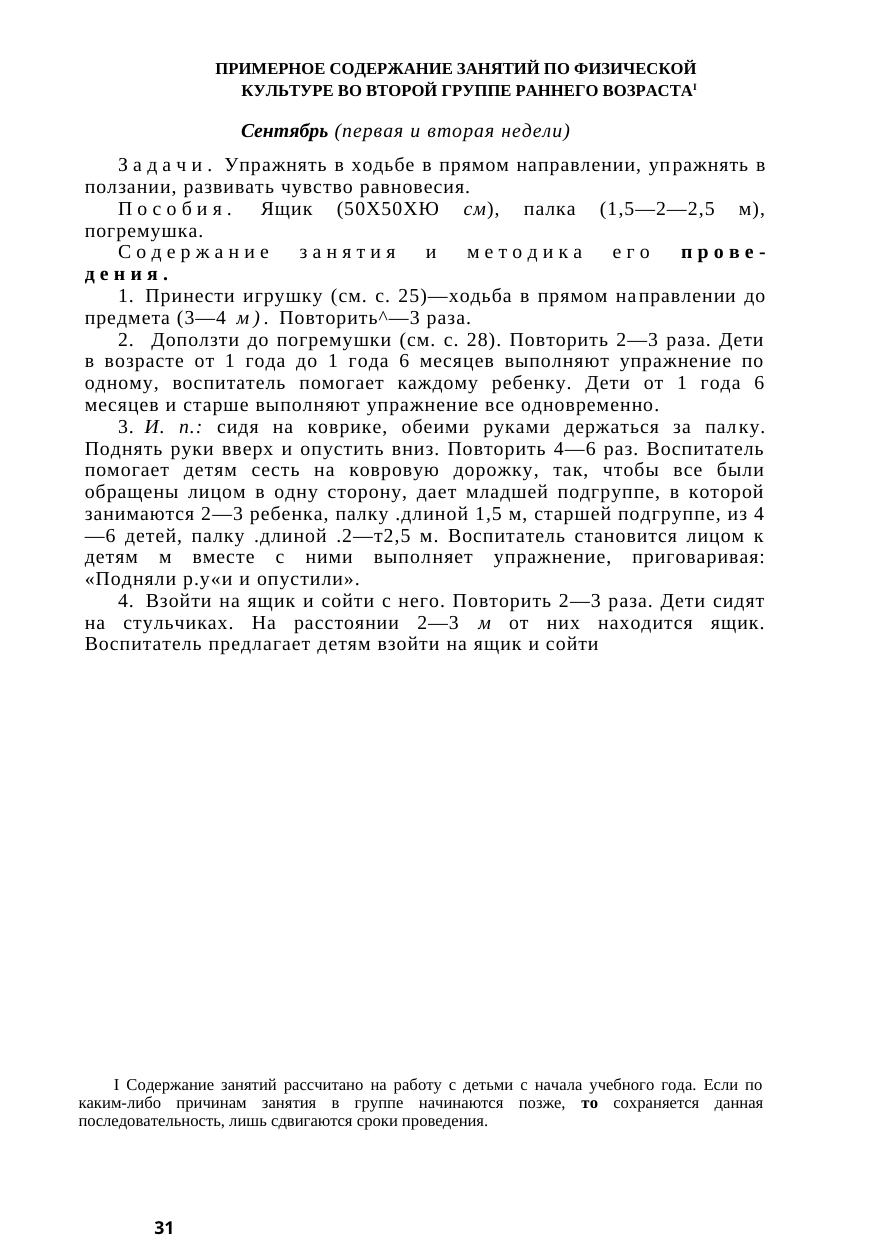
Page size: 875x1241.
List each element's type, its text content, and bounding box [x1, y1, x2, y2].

text Пособия. Ящик (50Х50ХЮ см), палка (1,5—2—2,5 м), погремушка. [84, 198, 765, 242]
list Взойти на ящик и сойти с него. Повторить 2—3 раза. Дети сидят на стульчиках. На расстоянии 2—3 м от них находится ящик. Воспитатель предлагает детям взойти на ящик и сойти [84, 590, 765, 655]
text Сентябрь (первая и вторая недели) [241, 121, 769, 141]
text ПРИМЕРНОЕ СОДЕРЖАНИЕ ЗАНЯТИЙ ПО ФИЗИЧЕСКОЙ КУЛЬТУРЕ ВО ВТОРОЙ ГРУППЕ РАННЕГО ВОЗРАСТА [153, 57, 697, 101]
text Задачи. Упражнять в ходьбе в прямом направлении, упражнять в ползании, развивать чувство равновесия. [84, 154, 765, 198]
list И. п.: сидя на коврике, обеими руками держаться за палку. Поднять руки вверх и опустить вниз. Повторить 4—6 раз. Воспитатель помогает детям сесть на ковровую дорожку, так, чтобы все были обращены лицом в одну сторону, дает младшей подгруппе, в которой занимаются 2—3 ребенка, палку .длиной 1,5 м, старшей подгруппе, из 4—6 детей, палку .длиной .2—т2,5 м. Воспитатель становится лицом к детям м вместе с ними выполняет упражнение, приговаривая: «Подняли р.у«и и опустили». [84, 416, 765, 590]
list Принести игрушку (см. с. 25)—ходьба в прямом направлении до предмета (3—4 м). Повторить^—3 раза. [84, 285, 765, 329]
list Доползти до погремушки (см. с. 28). Повторить 2—3 раза. Дети в возрасте от 1 года до 1 года 6 месяцев выполняют упражнение по одному, воспитатель помогает каждому ребенку. Дети от 1 года 6 месяцев и старше выполняют упражнение все одновременно. [84, 329, 765, 416]
text Содержание занятия и методика его проведения. [84, 242, 765, 285]
